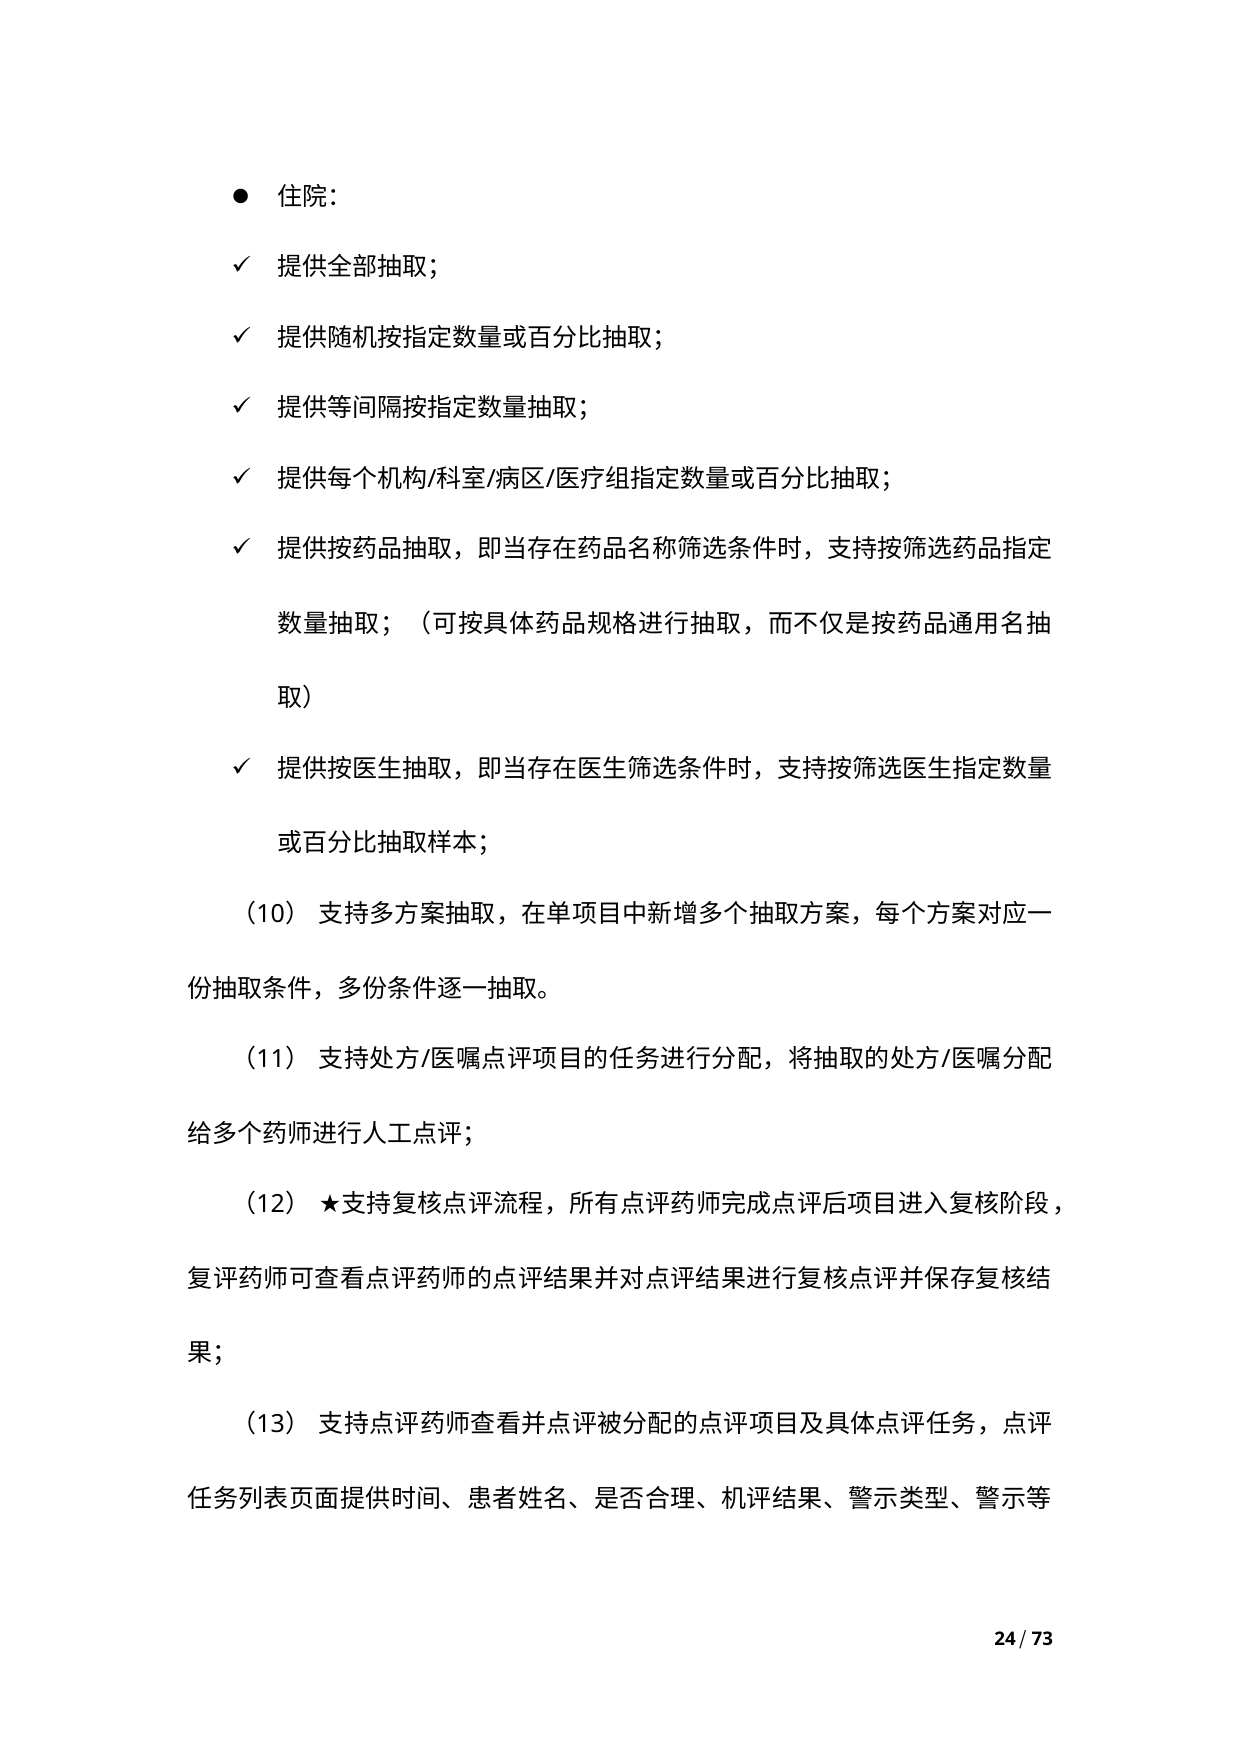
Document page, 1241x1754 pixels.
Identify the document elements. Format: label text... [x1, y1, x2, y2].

list 提供等间隔按指定数量抽取； [231, 373, 1053, 438]
list 提供按医生抽取，即当存在医生筛选条件时，支持按筛选医生指定数量或百分比抽取样本； [231, 734, 1053, 873]
list 提供随机按指定数量或百分比抽取； [231, 303, 1053, 368]
list 提供每个机构/科室/病区/医疗组指定数量或百分比抽取； [231, 444, 1053, 509]
list 支持处方/医嘱点评项目的任务进行分配，将抽取的处方/医嘱分配给多个药师进行人工点评； [187, 1024, 1053, 1164]
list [187, 1389, 1053, 1529]
list ★支持复核点评流程，所有点评药师完成点评后项目进入复核阶段，复评药师可查看点评药师的点评结果并对点评结果进行复核点评并保存复核结果； [187, 1169, 1053, 1383]
list 住院： [231, 162, 1053, 227]
list 提供全部抽取； [231, 232, 1053, 297]
list 支持多方案抽取，在单项目中新增多个抽取方案，每个方案对应一份抽取条件，多份条件逐一抽取。 [187, 879, 1053, 1019]
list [231, 514, 1053, 728]
